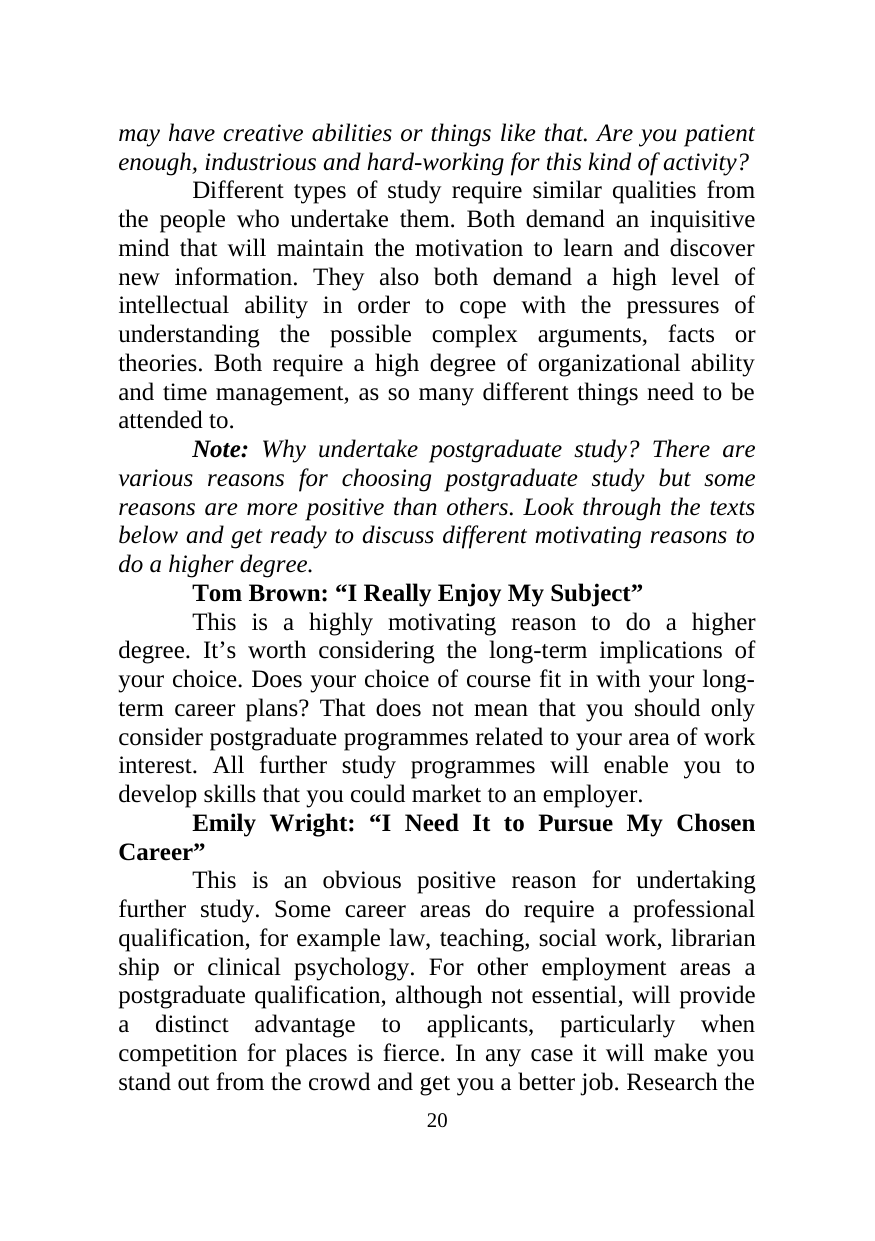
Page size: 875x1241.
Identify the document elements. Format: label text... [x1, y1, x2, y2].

text Tom Brown: “I Really Enjoy My Subject” [118, 578, 756, 607]
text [118, 118, 756, 176]
text Different types of study require similar qualities from the people who undertake them. Both demand an inquisitive mind that will maintain the motivation to learn and discover new information. They also both demand a high level of intellectual ability in order to cope with the pressures of understanding the possible complex arguments, facts or theories. Both require a high degree of organizational ability and time management, as so many different things need to be attended to. [118, 176, 756, 434]
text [118, 866, 756, 1096]
text Note: Why undertake postgraduate study? There are various reasons for choosing postgraduate study but some reasons are more positive than others. Look through the texts below and get ready to discuss different motivating reasons to do a higher degree. [118, 434, 756, 578]
text This is a highly motivating reason to do a higher degree. It’s worth considering the long-term implications of your choice. Does your choice of course fit in with your long-term career plans? That does not mean that you should only consider postgraduate programmes related to your area of work interest. All further study programmes will enable you to develop skills that you could market to an employer. [118, 607, 756, 808]
text Emily Wright: “I Need It to Pursue My Chosen Career” [118, 808, 756, 866]
